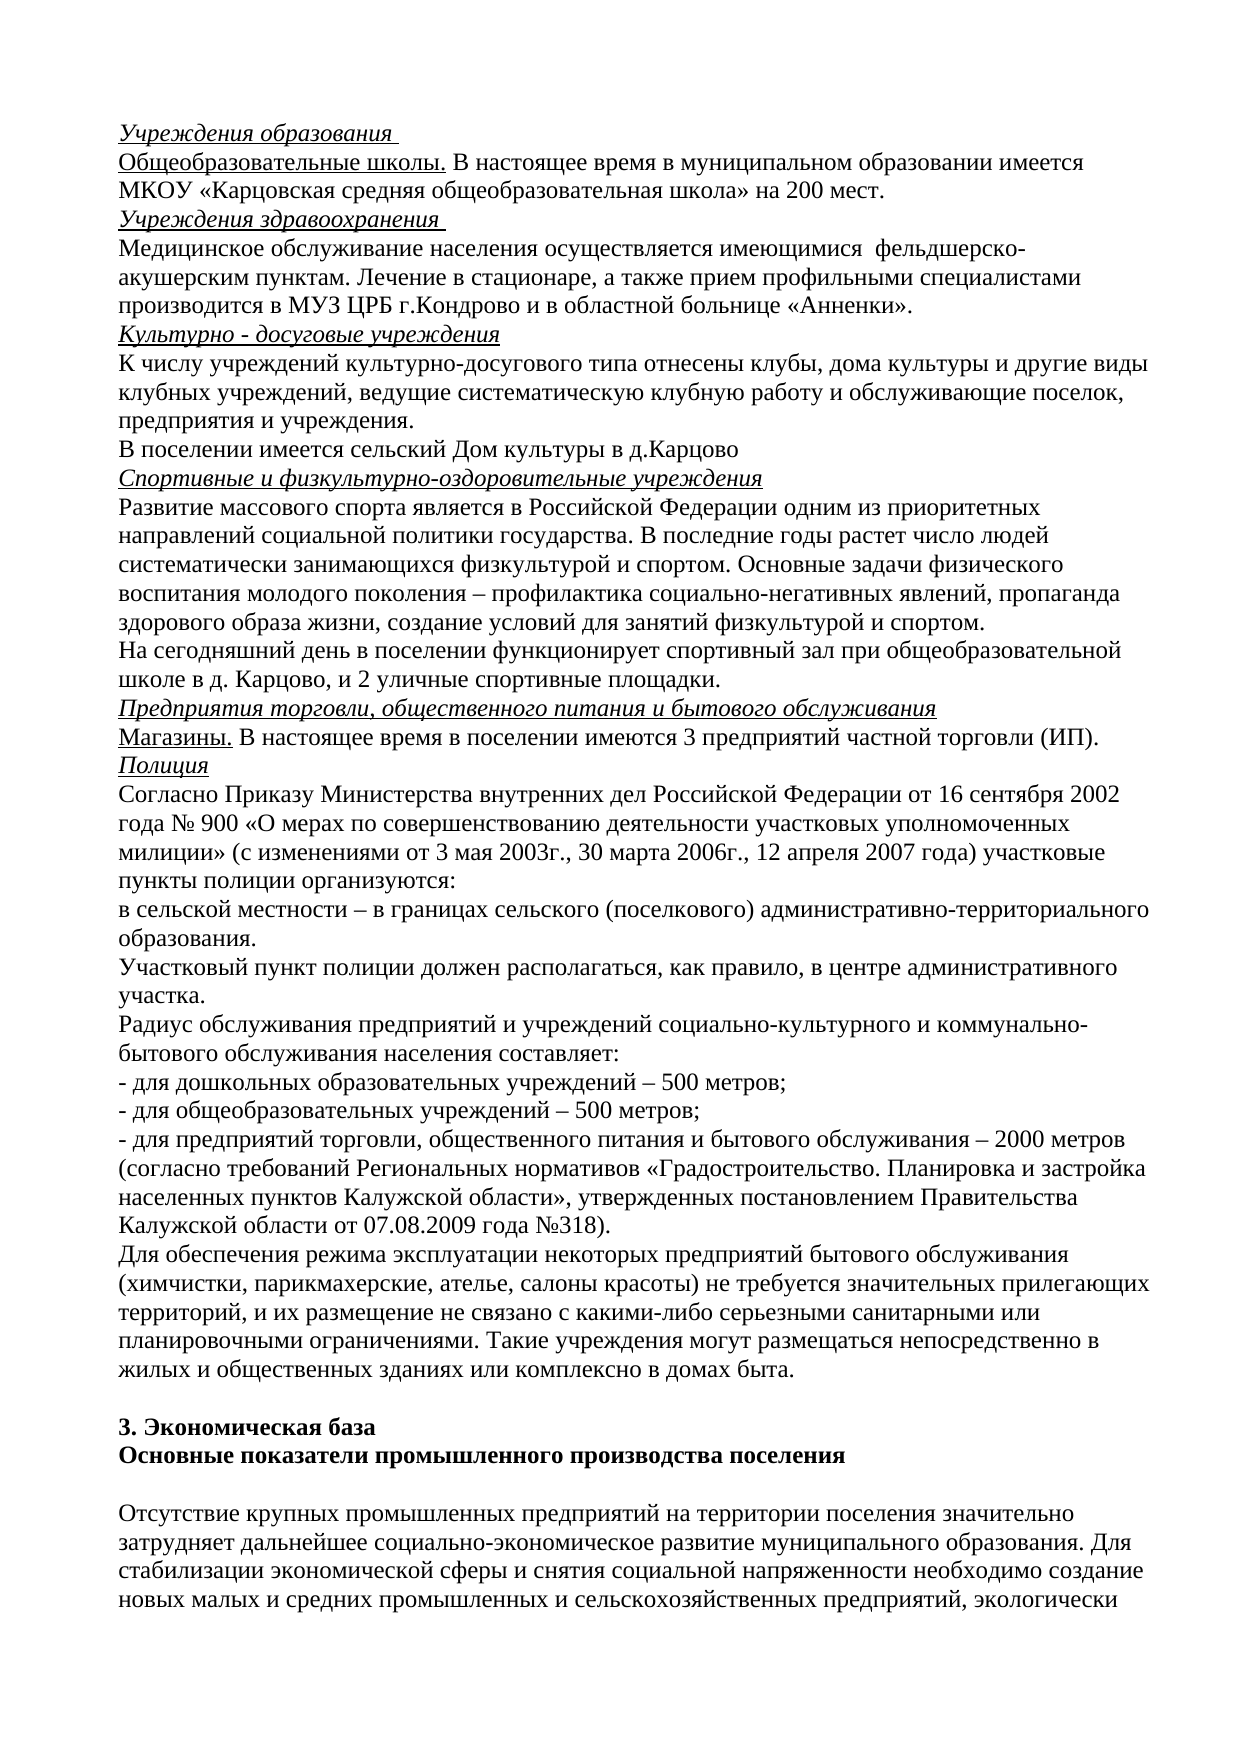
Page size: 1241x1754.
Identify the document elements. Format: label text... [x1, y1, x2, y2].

text Медицинское обслуживание населения осуществляется имеющимися фельдшерско-акушерским пунктам. Лечение в стационаре, а также прием профильными специалистами производится в МУЗ ЦРБ г.Кондрово и в областной больнице «Анненки». [118, 233, 1152, 319]
text Развитие массового спорта является в Российской Федерации одним из приоритетных направлений социальной политики государства. В последние годы растет число людей систематически занимающихся физкультурой и спортом. Основные задачи физического воспитания молодого поколения – профилактика социально-негативных явлений, пропаганда здорового образа жизни, создание условий для занятий физкультурой и спортом. [118, 492, 1152, 636]
text Магазины. В настоящее время в поселении имеются 3 предприятий частной торговли (ИП). [118, 722, 1152, 751]
text Предприятия торговли, общественного питания и бытового обслуживания [118, 693, 1152, 722]
text На сегодняшний день в поселении функционирует спортивный зал при общеобразовательной школе в д. Карцово, и 2 уличные спортивные площадки. [118, 636, 1152, 693]
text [118, 1498, 1152, 1613]
text Согласно Приказу Министерства внутренних дел Российской Федерации от 16 сентября 2002 года № 900 «О мерах по совершенствованию деятельности участковых уполномоченных милиции» (с изменениями от 3 мая 2003г., 30 марта 2006г., 12 апреля 2007 года) участковые пункты полиции организуются: [118, 779, 1152, 894]
text В поселении имеется сельский Дом культуры в д.Карцово [118, 434, 1152, 463]
text Спортивные и физкультурно-оздоровительные учреждения [118, 463, 1152, 492]
text Учреждения здравоохранения [118, 204, 1152, 233]
text Полиция [118, 751, 1152, 779]
text - для дошкольных образовательных учреждений – ; [118, 1067, 1152, 1096]
text Культурно - досуговые учреждения [118, 319, 1152, 348]
text Основные показатели промышленного производства поселения [118, 1441, 1152, 1469]
text Радиус обслуживания предприятий и учреждений социально-культурного и коммунально-бытового обслуживания населения составляет: [118, 1009, 1152, 1067]
text - для предприятий торговли, общественного питания и бытового обслуживания – (согласно требований Региональных нормативов «Градостроительство. Планировка и застройка населенных пунктов Калужской области», утвержденных постановлением Правительства Калужской области от 07.08.2009 года №318). [118, 1124, 1152, 1239]
text Учреждения образования [118, 118, 1152, 147]
text Общеобразовательные школы. В настоящее время в муниципальном образовании имеется МКОУ «Карцовская средняя общеобразовательная школа» на 200 мест. [118, 147, 1152, 204]
text - для общеобразовательных учреждений – ; [118, 1096, 1152, 1124]
text в сельской местности – в границах сельского (поселкового) административно-территориального образования. [118, 894, 1152, 952]
text 3. Экономическая база [118, 1412, 1152, 1441]
text Участковый пункт полиции должен располагаться, как правило, в центре административного участка. [118, 952, 1152, 1009]
text К числу учреждений культурно-досугового типа отнесены клубы, дома культуры и другие виды клубных учреждений, ведущие систематическую клубную работу и обслуживающие поселок, предприятия и учреждения. [118, 348, 1152, 434]
text Для обеспечения режима эксплуатации некоторых предприятий бытового обслуживания (химчистки, парикмахерские, ателье, салоны красоты) не требуется значительных прилегающих территорий, и их размещение не связано с какими-либо серьезными санитарными или планировочными ограничениями. Такие учреждения могут размещаться непосредственно в жилых и общественных зданиях или комплексно в домах быта. [118, 1239, 1152, 1383]
